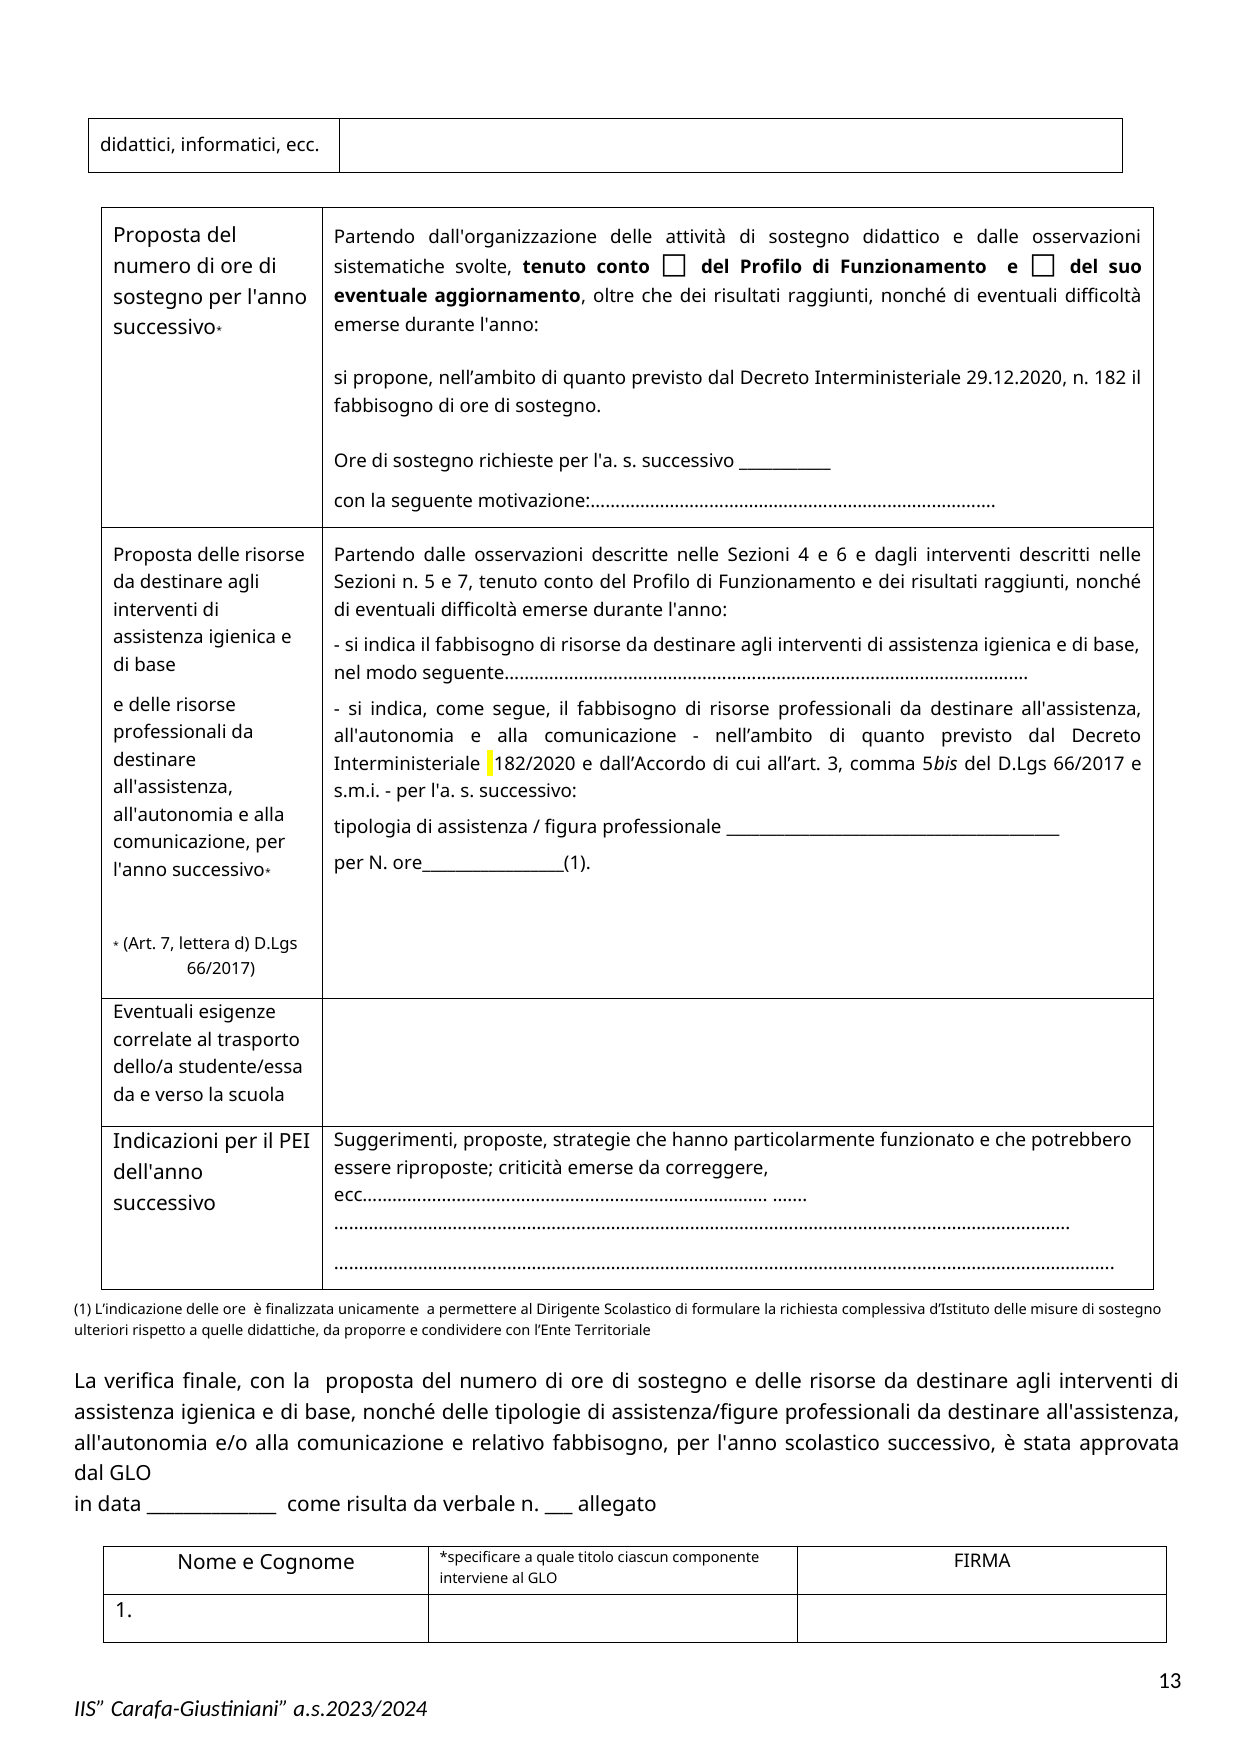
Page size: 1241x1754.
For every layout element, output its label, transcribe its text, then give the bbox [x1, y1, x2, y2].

table_header Partendo dall'organizzazione delle attività di sostegno didattico e dalle osservazioni sistematiche svolte, tenuto conto □ del Profilo di Funzionamento e □ del suo eventuale aggiornamento, oltre che dei risultati raggiunti, nonché di eventuali difficoltà emerse durante l'anno: si propone, nell’ambito di quanto previsto dal Decreto Interministeriale 29.12.2020, n. 182 il fabbisogno di ore di sostegno. Ore di sostegno richieste per l'a. s. successivo ___________ con la seguente motivazione:………………………………………………………………………. [323, 208, 1153, 527]
table_cell Partendo dalle osservazioni descritte nelle Sezioni 4 e 6 e dagli interventi descritti nelle Sezioni n. 5 e 7, tenuto conto del Profilo di Funzionamento e dei risultati raggiunti, nonché di eventuali difficoltà emerse durante l'anno: - si indica il fabbisogno di risorse da destinare agli interventi di assistenza igienica e di base, nel modo seguente……………………………………………………………………………………………. - si indica, come segue, il fabbisogno di risorse professionali da destinare all'assistenza, all'autonomia e alla comunicazione - nell’ambito di quanto previsto dal Decreto Interministeriale 182/2020 e dall’Accordo di cui all’art. 3, comma 5bis del D.Lgs 66/2017 e s.m.i. - per l'a. s. successivo: tipologia di assistenza / figura professionale ________________________________________ per N. ore_________________(1). [323, 528, 1153, 998]
table_cell [798, 1595, 1166, 1642]
table_cell Suggerimenti, proposte, strategie che hanno particolarmente funzionato e che potrebbero essere riproposte; criticità emerse da correggere, ecc………………………………………………………………………. …....………………………………………………………………………………………………………………………………….. ………………………………………………………………………………………………………………………………………….. [323, 1127, 1153, 1289]
table_cell [104, 1595, 428, 1642]
text (1) L’indicazione delle ore è finalizzata unicamente a permettere al Dirigente Scolastico di formulare la richiesta complessiva d’Istituto delle misure di sostegno ulteriori rispetto a quelle didattiche, da proporre e condividere con l’Ente Territoriale [74, 1299, 1181, 1340]
table_cell Indicazioni per il PEI dell'anno successivo [102, 1127, 322, 1289]
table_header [340, 119, 1122, 172]
table_header FIRMA [798, 1547, 1166, 1594]
table_cell Proposta delle risorse da destinare agli interventi di assistenza igienica e di base e delle risorse professionali da destinare all'assistenza, all'autonomia e alla comunicazione, per l'anno successivo* * (Art. 7, lettera d) D.Lgs 66/2017) [102, 528, 322, 998]
table_header Proposta del numero di ore di sostegno per l'anno successivo* [102, 208, 322, 527]
text La verifica finale, con la proposta del numero di ore di sostegno e delle risorse da destinare agli interventi di assistenza igienica e di base, nonché delle tipologie di assistenza/figure professionali da destinare all'assistenza, all'autonomia e/o alla comunicazione e relativo fabbisogno, per l'anno scolastico successivo, è stata approvata dal GLO [74, 1367, 1181, 1487]
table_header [89, 119, 339, 172]
table_cell Eventuali esigenze correlate al trasporto dello/a studente/essa da e verso la scuola [102, 999, 322, 1126]
table_cell [429, 1595, 797, 1642]
text in data ______________ come risulta da verbale n. ___ allegato [74, 1489, 1181, 1517]
table_header *specificare a quale titolo ciascun componente interviene al GLO [429, 1547, 797, 1594]
table_header Nome e Cognome [104, 1547, 428, 1594]
table_cell [323, 999, 1153, 1126]
